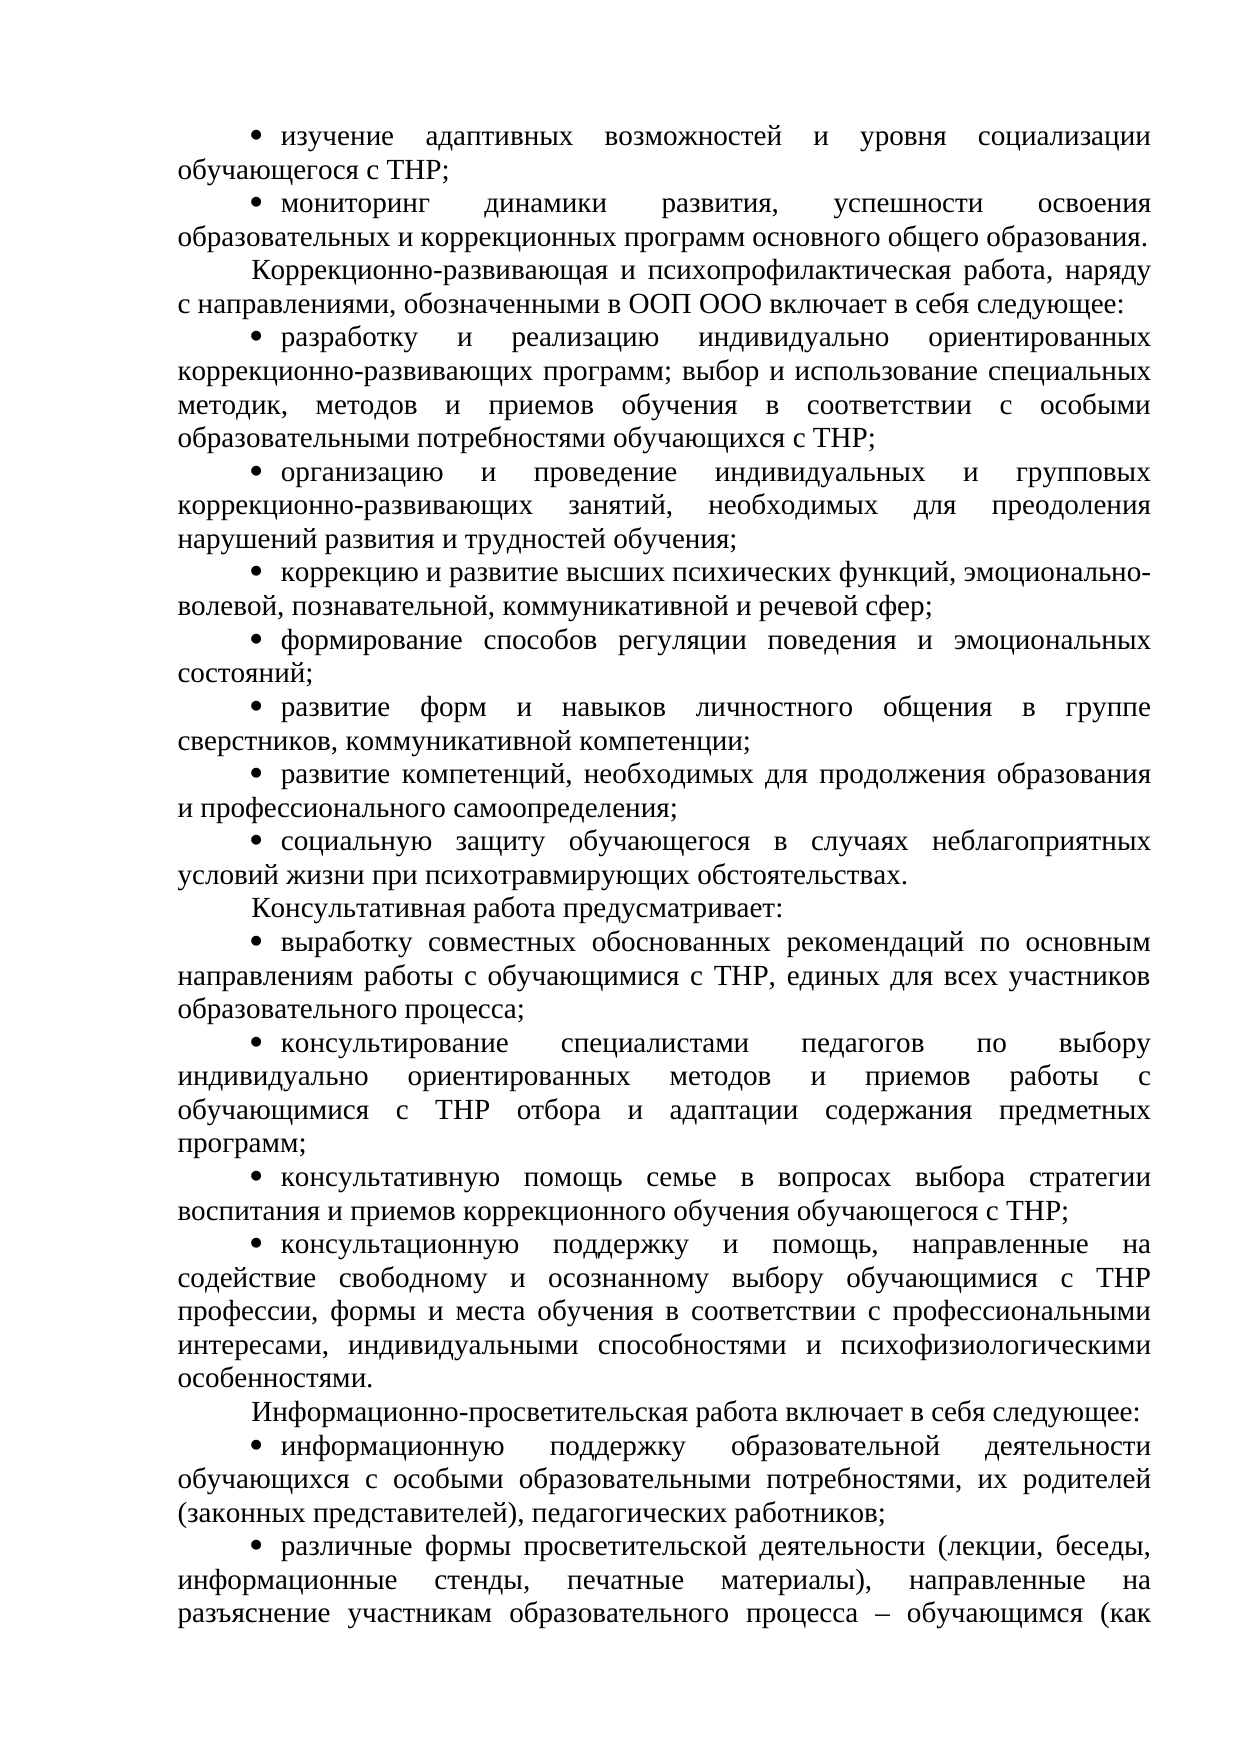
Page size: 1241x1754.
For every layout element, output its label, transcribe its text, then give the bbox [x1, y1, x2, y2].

list консультирование специалистами педагогов по выбору индивидуально ориентированных методов и приемов работы с обучающимися с ТНР отбора и адаптации содержания предметных программ; [177, 1025, 1152, 1159]
list изучение адаптивных возможностей и уровня социализации обучающегося с ТНР; [177, 118, 1152, 185]
list консультативную помощь семье в вопросах выбора стратегии воспитания и приемов коррекционного обучения обучающегося с ТНР; [177, 1159, 1152, 1226]
list организацию и проведение индивидуальных и групповых коррекционно-развивающих занятий, необходимых для преодоления нарушений развития и трудностей обучения; [177, 454, 1152, 554]
list разработку и реализацию индивидуально ориентированных коррекционно-развивающих программ; выбор и использование специальных методик, методов и приемов обучения в соответствии с особыми образовательными потребностями обучающихся с ТНР; [177, 319, 1152, 454]
text Информационно-просветительская работа включает в себя следующее: [177, 1394, 1152, 1428]
list развитие компетенций, необходимых для продолжения образования и профессионального самоопределения; [177, 756, 1152, 823]
list мониторинг динамики развития, успешности освоения образовательных и коррекционных программ основного общего образования. [177, 185, 1152, 252]
list социальную защиту обучающегося в случаях неблагоприятных условий жизни при психотравмирующих обстоятельствах. [177, 823, 1152, 891]
list формирование способов регуляции поведения и эмоциональных состояний; [177, 622, 1152, 689]
list развитие форм и навыков личностного общения в группе сверстников, коммуникативной компетенции; [177, 689, 1152, 756]
text Консультативная работа предусматривает: [177, 891, 1152, 924]
list консультационную поддержку и помощь, направленные на содействие свободному и осознанному выбору обучающимися с ТНР профессии, формы и места обучения в соответствии с профессиональными интересами, индивидуальными способностями и психофизиологическими особенностями. [177, 1226, 1152, 1394]
list информационную поддержку образовательной деятельности обучающихся с особыми образовательными потребностями, их родителей (законных представителей), педагогических работников; [177, 1428, 1152, 1528]
text Коррекционно-развивающая и психопрофилактическая работа, наряду с направлениями, обозначенными в ООП ООО включает в себя следующее: [177, 252, 1152, 319]
list выработку совместных обоснованных рекомендаций по основным направлениям работы с обучающимися с ТНР, единых для всех участников образовательного процесса; [177, 924, 1152, 1025]
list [177, 1528, 1152, 1629]
list коррекцию и развитие высших психических функций, эмоционально-волевой, познавательной, коммуникативной и речевой сфер; [177, 554, 1152, 622]
